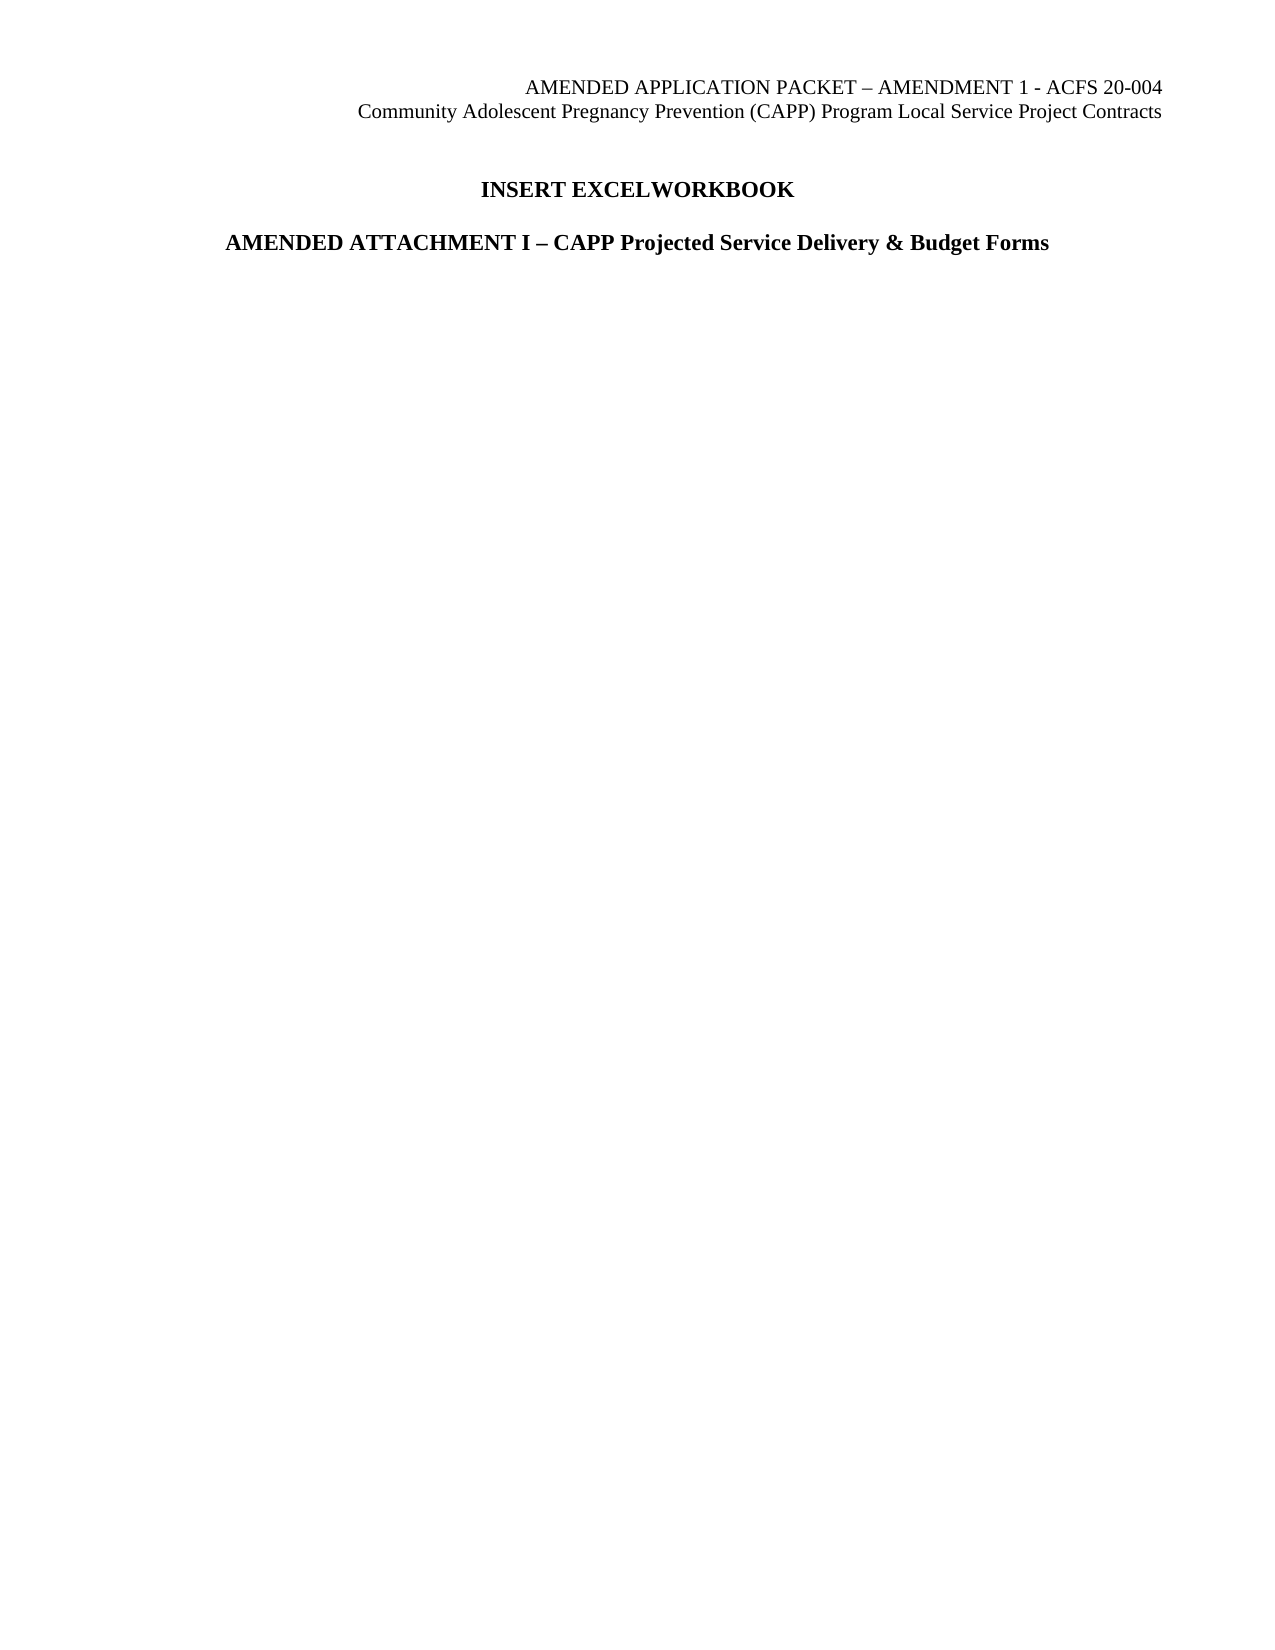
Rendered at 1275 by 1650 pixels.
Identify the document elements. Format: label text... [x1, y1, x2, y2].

text AMENDED ATTACHMENT I – CAPP Projected Service Delivery & Budget Forms [112, 229, 1162, 255]
text INSERT EXCELWORKBOOK [112, 176, 1162, 203]
